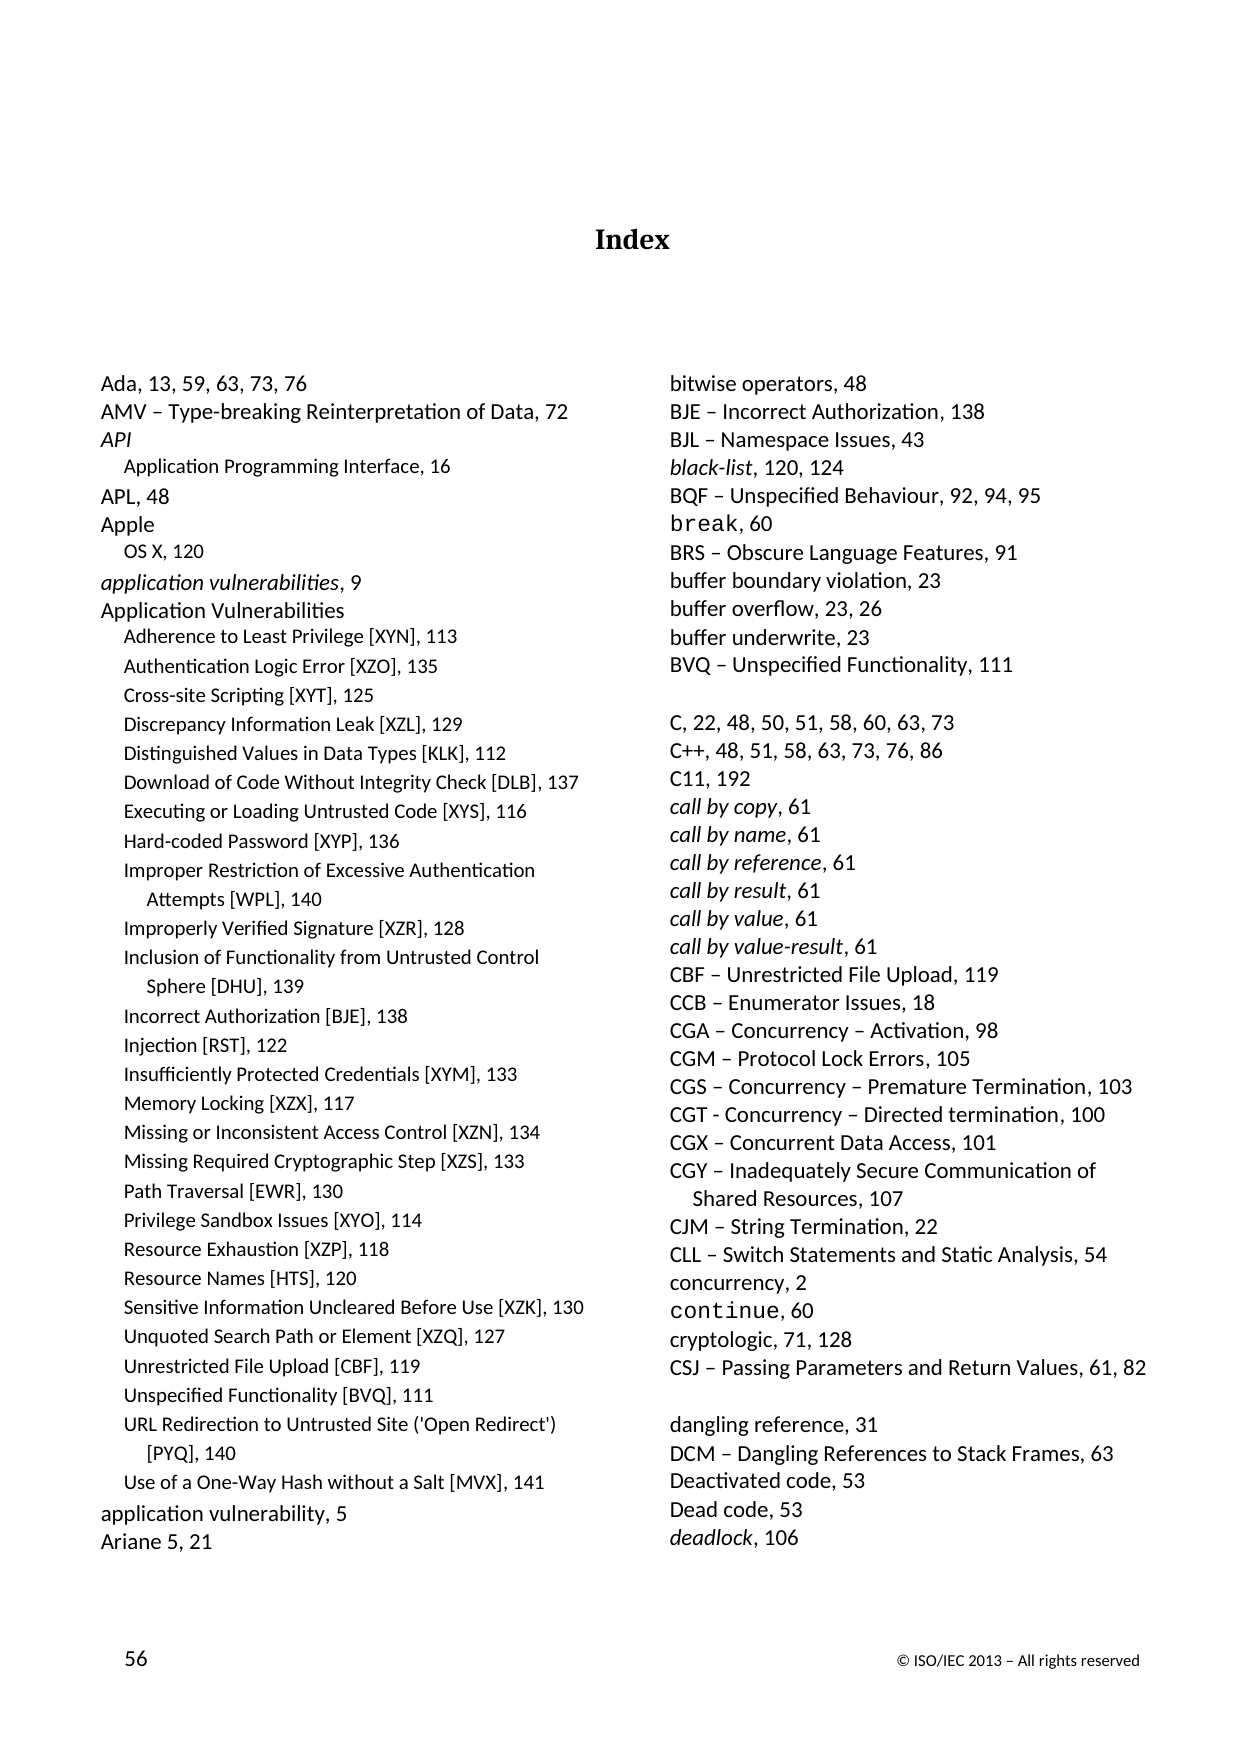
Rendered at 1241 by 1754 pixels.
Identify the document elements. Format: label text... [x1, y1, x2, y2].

text dangling reference, 31 [669, 1411, 1164, 1439]
text concurrency, 2 [669, 1268, 1164, 1296]
text URL Redirection to Untrusted Site ('Open Redirect') [PYQ], 140 [123, 1411, 594, 1466]
text Discrepancy Information Leak [XZL], 129 [123, 711, 594, 737]
text Resource Names [HTS], 120 [123, 1265, 594, 1291]
text Injection [RST], 122 [123, 1032, 594, 1057]
text CGA – Concurrency – Activation, 98 [669, 1016, 1164, 1044]
text C, 22, 48, 50, 51, 58, 60, 63, 73 [669, 708, 1164, 736]
text Application Programming Interface, 16 [123, 453, 594, 479]
text BQF – Unspecified Behaviour, 92, 94, 95 [669, 481, 1164, 509]
text Ariane 5, 21 [101, 1527, 594, 1555]
text CGM – Protocol Lock Errors, 105 [669, 1044, 1164, 1072]
text Application Vulnerabilities [101, 596, 594, 624]
text CGY – Inadequately Secure Communication of Shared Resources, 107 [669, 1156, 1164, 1212]
text buffer underwrite, 23 [669, 623, 1164, 651]
text continue, 60 [669, 1296, 1164, 1325]
text Privilege Sandbox Issues [XYO], 114 [123, 1207, 594, 1232]
text Sensitive Information Uncleared Before Use [XZK], 130 [123, 1294, 594, 1320]
text call by value, 61 [669, 904, 1164, 932]
text BJL – Namespace Issues, 43 [669, 425, 1164, 453]
text application vulnerability, 5 [101, 1499, 594, 1527]
text API [101, 425, 594, 453]
text CCB – Enumerator Issues, 18 [669, 988, 1164, 1016]
text Missing or Inconsistent Access Control [XZN], 134 [123, 1119, 594, 1145]
text Improperly Verified Signature [XZR], 128 [123, 915, 594, 941]
text break, 60 [669, 509, 1164, 538]
text Path Traversal [EWR], 130 [123, 1178, 594, 1203]
text CJM – String Termination, 22 [669, 1212, 1164, 1240]
text Authentication Logic Error [XZO], 135 [123, 653, 594, 678]
text buffer boundary violation, 23 [669, 567, 1164, 594]
text DCM – Dangling References to Stack Frames, 63 [669, 1439, 1164, 1467]
text call by copy, 61 [669, 792, 1164, 820]
text Resource Exhaustion [XZP], 118 [123, 1236, 594, 1262]
text Cross-site Scripting [XYT], 125 [123, 682, 594, 707]
text Use of a One-Way Hash without a Salt [MVX], 141 [123, 1469, 594, 1495]
text AMV – Type-breaking Reinterpretation of Data, 72 [101, 397, 594, 425]
text Download of Code Without Integrity Check [DLB], 137 [123, 769, 594, 795]
text APL, 48 [101, 482, 594, 511]
text call by name, 61 [669, 820, 1164, 848]
text Unquoted Search Path or Element [XZQ], 127 [123, 1324, 594, 1349]
text BVQ – Unspecified Functionality, 111 [669, 651, 1164, 679]
text Insufficiently Protected Credentials [XYM], 133 [123, 1061, 594, 1087]
text CLL – Switch Statements and Static Analysis, 54 [669, 1240, 1164, 1268]
text Deactivated code, 53 [669, 1467, 1164, 1495]
text Hard-coded Password [XYP], 136 [123, 828, 594, 853]
text BJE – Incorrect Authorization, 138 [669, 397, 1164, 425]
text call by result, 61 [669, 876, 1164, 904]
text Dead code, 53 [669, 1495, 1164, 1523]
text CGT - Concurrency – Directed termination, 100 [669, 1100, 1164, 1128]
text deadlock, 106 [669, 1523, 1164, 1551]
text Unrestricted File Upload [CBF], 119 [123, 1353, 594, 1378]
text Incorrect Authorization [BJE], 138 [123, 1003, 594, 1028]
text cryptologic, 71, 128 [669, 1325, 1164, 1353]
text BRS – Obscure Language Features, 91 [669, 538, 1164, 567]
text Apple [101, 511, 594, 538]
text C++, 48, 51, 58, 63, 73, 76, 86 [669, 736, 1164, 764]
text Improper Restriction of Excessive Authentication Attempts [WPL], 140 [123, 857, 594, 912]
text Inclusion of Functionality from Untrusted Control Sphere [DHU], 139 [123, 944, 594, 999]
text buffer overflow, 23, 26 [669, 594, 1164, 623]
text OS X, 120 [123, 538, 594, 564]
text bitwise operators, 48 [669, 369, 1164, 397]
text call by value-result, 61 [669, 932, 1164, 960]
text CGS – Concurrency – Premature Termination, 103 [669, 1072, 1164, 1100]
text Executing or Loading Untrusted Code [XYS], 116 [123, 799, 594, 824]
text call by reference, 61 [669, 848, 1164, 876]
text Memory Locking [XZX], 117 [123, 1090, 594, 1116]
text Missing Required Cryptographic Step [XZS], 133 [123, 1149, 594, 1174]
text CSJ – Passing Parameters and Return Values, 61, 82 [669, 1353, 1164, 1381]
text CGX – Concurrent Data Access, 101 [669, 1128, 1164, 1156]
subtitle Index [101, 223, 1164, 257]
text Distinguished Values in Data Types [KLK], 112 [123, 740, 594, 766]
text application vulnerabilities, 9 [101, 568, 594, 596]
text black-list, 120, 124 [669, 453, 1164, 481]
text Ada, 13, 59, 63, 73, 76 [101, 369, 594, 397]
text C11, 192 [669, 764, 1164, 792]
text Adherence to Least Privilege [XYN], 113 [123, 624, 594, 649]
text CBF – Unrestricted File Upload, 119 [669, 960, 1164, 988]
text Unspecified Functionality [BVQ], 111 [123, 1382, 594, 1407]
